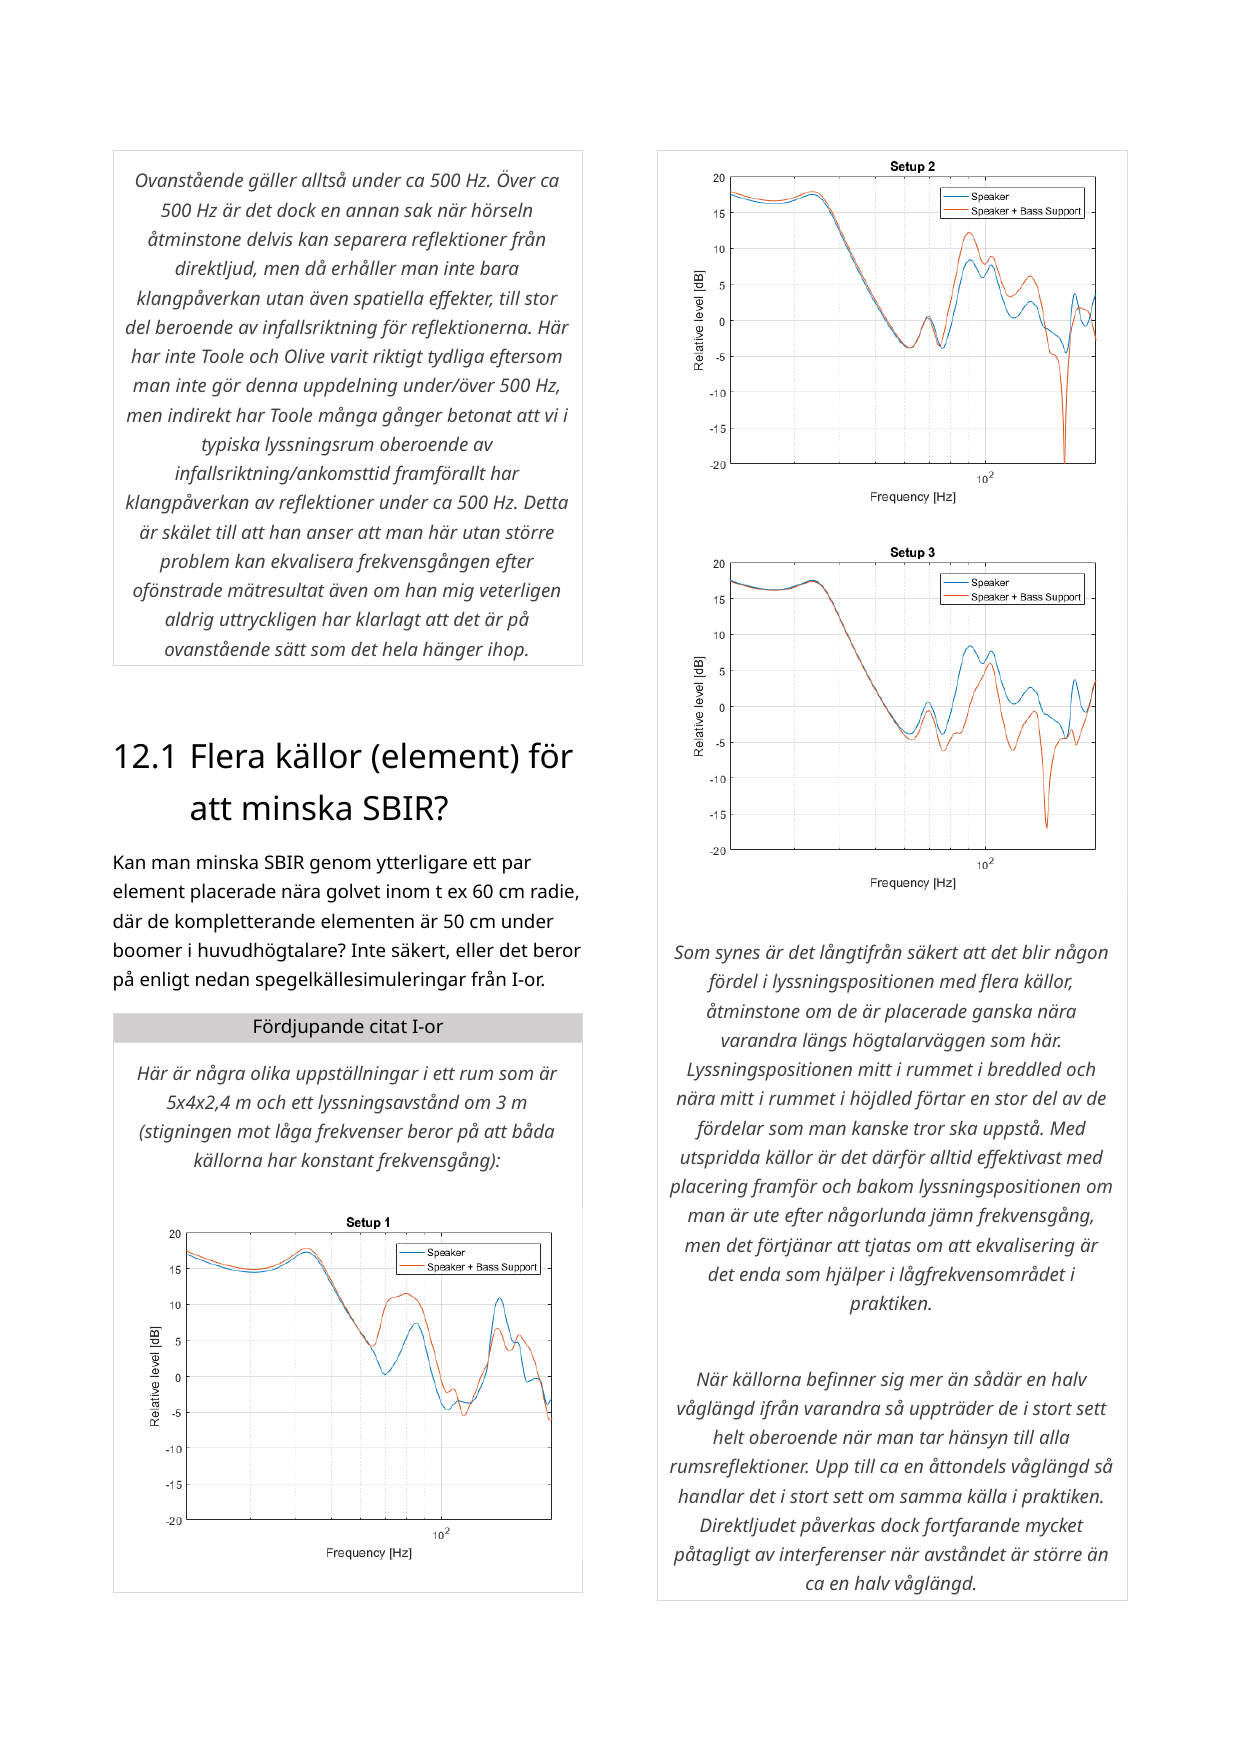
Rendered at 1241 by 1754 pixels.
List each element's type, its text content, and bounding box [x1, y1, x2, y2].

table_header Fördjupande citat I-or [114, 1014, 582, 1042]
subtitle Flera källor (element) för att minska SBIR? [112, 733, 583, 830]
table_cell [114, 151, 582, 665]
text Kan man minska SBIR genom ytterligare ett par element placerade nära golvet inom t ex 60 cm radie, där de kompletterande elementen är 50 cm under boomer i huvudhögtalare? Inte säkert, eller det beror på enligt nedan spegelkällesimuleringar från I-or. [112, 849, 583, 992]
picture [668, 151, 1128, 504]
picture [668, 536, 1128, 890]
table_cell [114, 1043, 582, 1592]
picture [124, 1206, 583, 1560]
